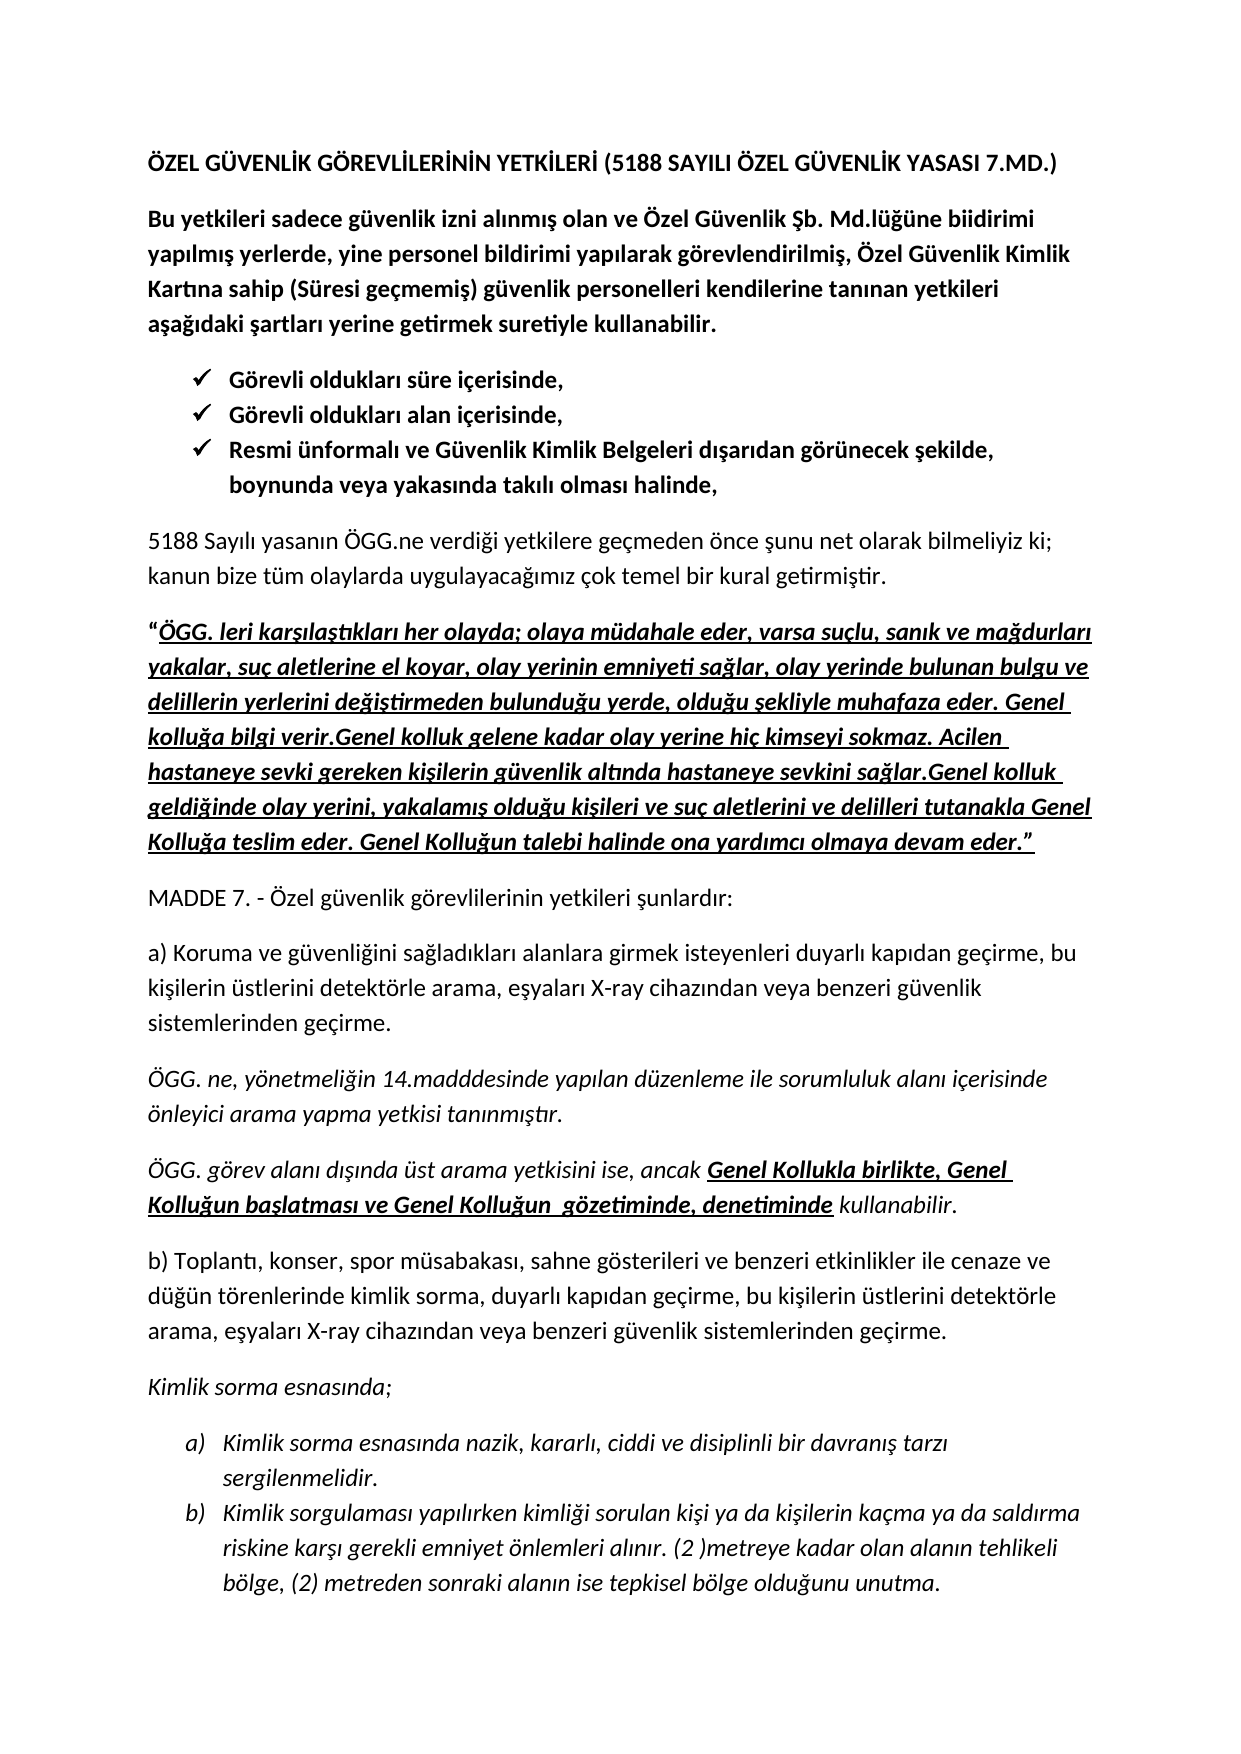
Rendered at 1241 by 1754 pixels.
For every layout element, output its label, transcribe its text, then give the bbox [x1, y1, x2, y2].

text ÖGG. görev alanı dışında üst arama yetkisini ise, ancak Genel Kollukla birlikte, Genel Kolluğun başlatması ve Genel Kolluğun gözetiminde, denetiminde kullanabilir. [148, 1154, 1093, 1220]
list Görevli oldukları alan içerisinde, [191, 399, 1093, 430]
list Görevli oldukları süre içerisinde, [191, 364, 1093, 395]
text ÖZEL GÜVENLİK GÖREVLİLERİNİN YETKİLERİ (5188 SAYILI ÖZEL GÜVENLİK YASASI 7.MD.) [148, 148, 1093, 178]
text ÖGG. ne, yönetmeliğin 14.madddesinde yapılan düzenleme ile sorumluluk alanı içerisinde önleyici arama yapma yetkisi tanınmıştır. [148, 1063, 1093, 1129]
list Kimlik sorgulaması yapılırken kimliği sorulan kişi ya da kişilerin kaçma ya da saldırma riskine karşı gerekli emniyet önlemleri alınır. (2 )metreye kadar olan alanın tehlikeli bölge, (2) metreden sonraki alanın ise tepkisel bölge olduğunu unutma. [185, 1497, 1093, 1597]
text b) Toplantı, konser, spor müsabakası, sahne gösterileri ve benzeri etkinlikler ile cenaze ve düğün törenlerinde kimlik sorma, duyarlı kapıdan geçirme, bu kişilerin üstlerini detektörle arama, eşyaları X-ray cihazından veya benzeri güvenlik sistemlerinden geçirme. [148, 1245, 1093, 1346]
text 5188 Sayılı yasanın ÖGG.ne verdiği yetkilere geçmeden önce şunu net olarak bilmeliyiz ki; kanun bize tüm olaylarda uygulayacağımız çok temel bir kural getirmiştir. [148, 525, 1093, 591]
text Bu yetkileri sadece güvenlik izni alınmış olan ve Özel Güvenlik Şb. Md.lüğüne biidirimi yapılmış yerlerde, yine personel bildirimi yapılarak görevlendirilmiş, Özel Güvenlik Kimlik Kartına sahip (Süresi geçmemiş) güvenlik personelleri kendilerine tanınan yetkileri aşağıdaki şartları yerine getirmek suretiyle kullanabilir. [148, 203, 1093, 339]
text MADDE 7. - Özel güvenlik görevlilerinin yetkileri şunlardır: [148, 882, 1093, 912]
text Kimlik sorma esnasında; [148, 1371, 1093, 1401]
list Resmi ünformalı ve Güvenlik Kimlik Belgeleri dışarıdan görünecek şekilde, boynunda veya yakasında takılı olması halinde, [191, 434, 1093, 500]
text “ÖGG. leri karşılaştıkları her olayda; olaya müdahale eder, varsa suçlu, sanık ve mağdurları yakalar, suç aletlerine el koyar, olay yerinin emniyeti sağlar, olay yerinde bulunan bulgu ve delillerin yerlerini değiştirmeden bulunduğu yerde, olduğu şekliyle muhafaza eder. Genel kolluğa bilgi verir.Genel kolluk gelene kadar olay yerine hiç kimseyi sokmaz. Acilen hastaneye sevki gereken kişilerin güvenlik altında hastaneye sevkini sağlar.Genel kolluk geldiğinde olay yerini, yakalamış olduğu kişileri ve suç aletlerini ve delilleri tutanakla Genel Kolluğa teslim eder. Genel Kolluğun talebi halinde ona yardımcı olmaya devam eder.” [148, 616, 1093, 856]
text a) Koruma ve güvenliğini sağladıkları alanlara girmek isteyenleri duyarlı kapıdan geçirme, bu kişilerin üstlerini detektörle arama, eşyaları X-ray cihazından veya benzeri güvenlik sistemlerinden geçirme. [148, 938, 1093, 1038]
list Kimlik sorma esnasında nazik, kararlı, ciddi ve disiplinli bir davranış tarzı sergilenmelidir. [185, 1427, 1093, 1492]
